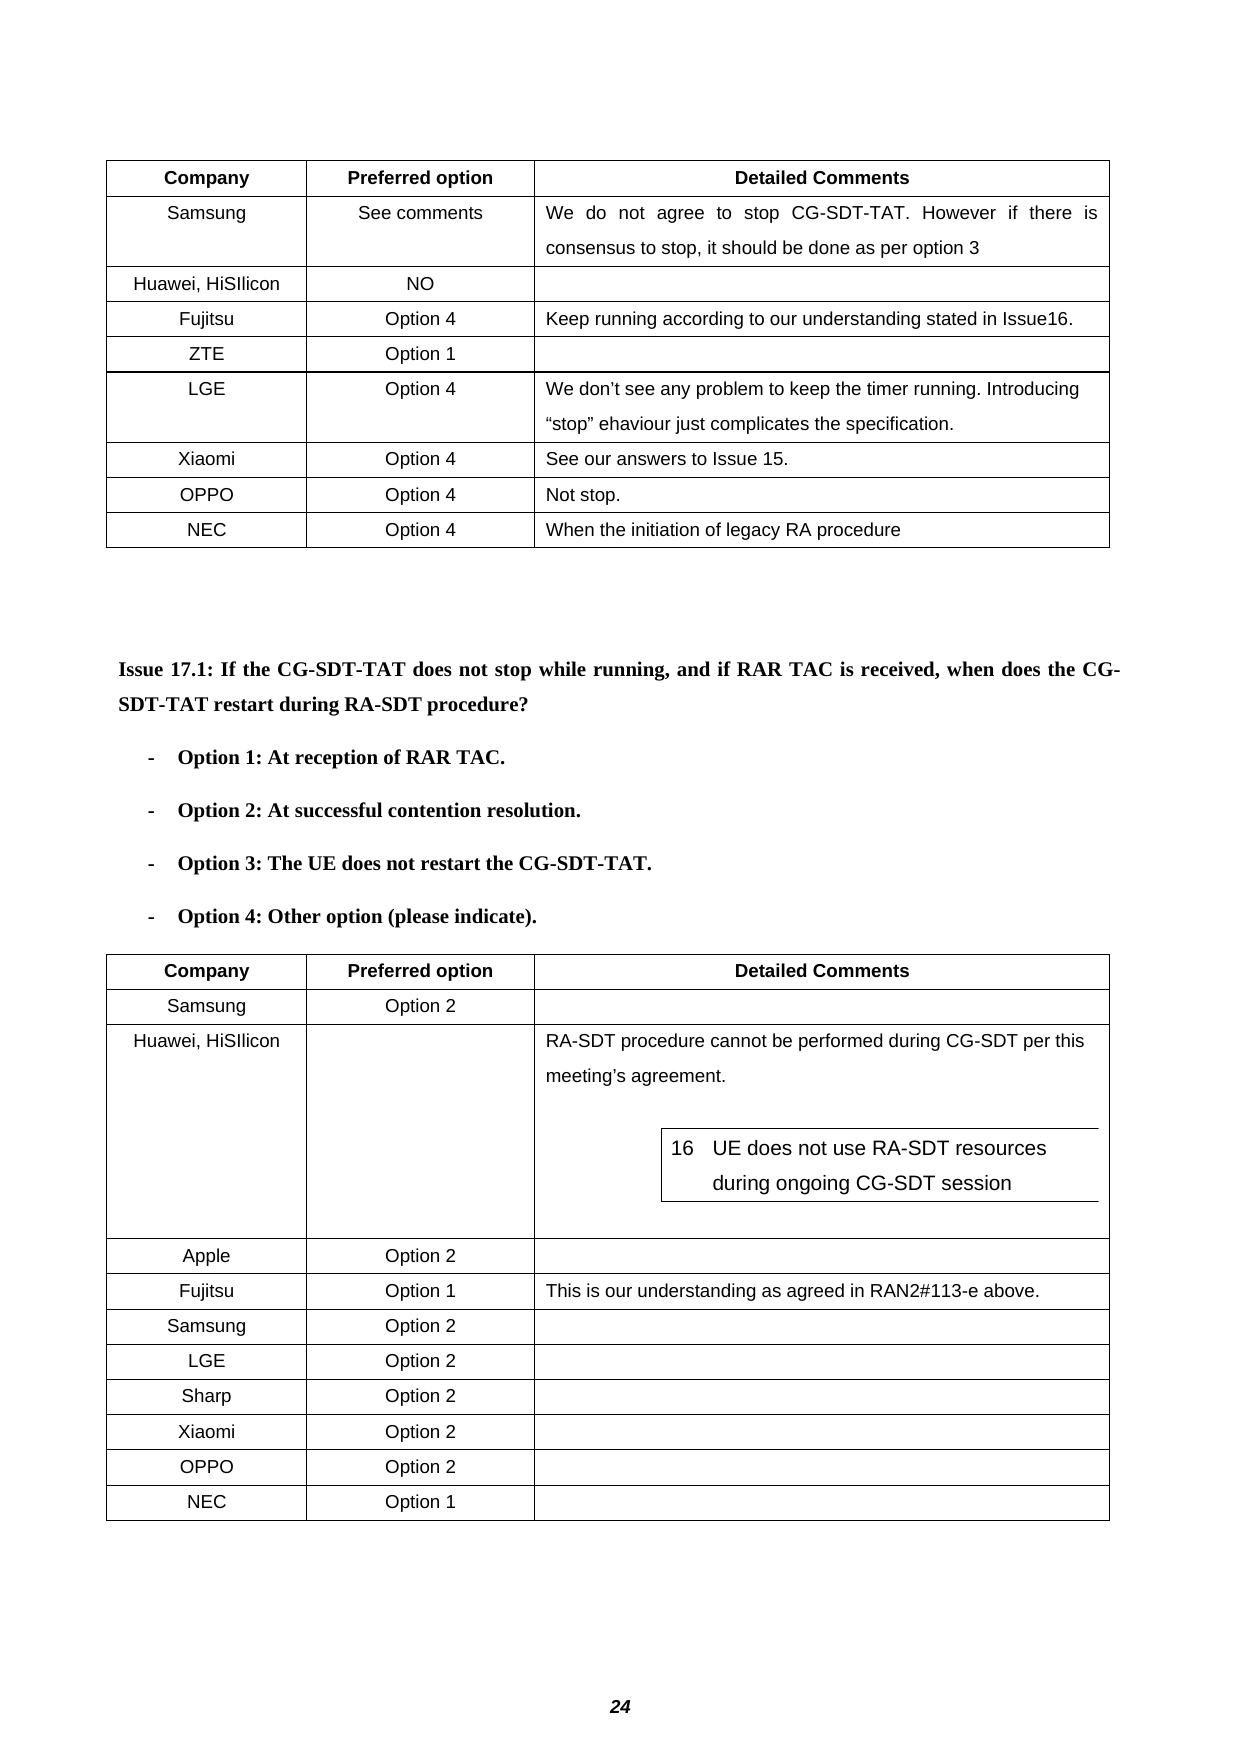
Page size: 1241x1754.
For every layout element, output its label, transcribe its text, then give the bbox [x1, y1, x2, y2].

table_cell Fujitsu [107, 1274, 306, 1308]
table_cell LGE [107, 373, 306, 442]
table_cell Fujitsu [107, 302, 306, 336]
table_cell We do not agree to stop CG-SDT-TAT. However if there is consensus to stop, it should be done as per option 3 [535, 197, 1109, 266]
table_cell Option 4 [307, 302, 534, 336]
table_cell NO [307, 267, 534, 301]
table_cell OPPO [107, 478, 306, 512]
table_cell Samsung [107, 197, 306, 266]
table_cell Option 2 [307, 1310, 534, 1344]
table_cell [535, 337, 1109, 371]
table_cell This is our understanding as agreed in RAN2#113-e above. [535, 1274, 1109, 1308]
table_cell Option 2 [307, 1345, 534, 1379]
table_cell See our answers to Issue 15. [535, 443, 1109, 477]
table_cell [535, 267, 1109, 301]
table_cell We don’t see any problem to keep the timer running. Introducing “stop” ehaviour just complicates the specification. [535, 373, 1109, 442]
table_cell Xiaomi [107, 1415, 306, 1449]
table_cell Option 4 [307, 478, 534, 512]
table_cell [535, 1415, 1109, 1449]
table_cell NEC [107, 1486, 306, 1520]
table_header Preferred option [307, 161, 534, 196]
table_cell [535, 1310, 1109, 1344]
table_cell Option 4 [307, 513, 534, 547]
table_cell Option 4 [307, 373, 534, 442]
text - Option 3: The UE does not restart the CG-SDT-TAT. [148, 847, 1122, 880]
table_cell Huawei, HiSIlicon [107, 1025, 306, 1238]
table_cell Xiaomi [107, 443, 306, 477]
table_cell Samsung [107, 1310, 306, 1344]
table_cell Keep running according to our understanding stated in Issue16. [535, 302, 1109, 336]
text - Option 1: At reception of RAR TAC. [148, 741, 1122, 773]
table_cell When the initiation of legacy RA procedure [535, 513, 1109, 547]
text - Option 4: Other option (please indicate). [148, 900, 1122, 933]
table_cell See comments [307, 197, 534, 266]
table_cell Option 2 [307, 1380, 534, 1414]
table_header Company [107, 955, 306, 989]
table_cell [307, 1025, 534, 1238]
table_cell OPPO [107, 1450, 306, 1484]
table_cell [535, 1239, 1109, 1273]
table_cell Option 1 [307, 1274, 534, 1308]
table_cell Option 4 [307, 443, 534, 477]
table_cell LGE [107, 1345, 306, 1379]
table_cell Option 2 [307, 1415, 534, 1449]
table_cell [535, 1345, 1109, 1379]
table_cell Option 1 [307, 1486, 534, 1520]
table_cell NEC [107, 513, 306, 547]
table_cell Huawei, HiSIlicon [107, 267, 306, 301]
table_cell RA-SDT procedure cannot be performed during CG-SDT per this meeting’s agreement. 16 UE does not use RA-SDT resources during ongoing CG-SDT session [535, 1025, 1109, 1238]
table_cell Option 1 [307, 337, 534, 371]
table_cell Not stop. [535, 478, 1109, 512]
table_cell Option 2 [307, 1239, 534, 1273]
table_header Preferred option [307, 955, 534, 989]
table_cell [535, 1450, 1109, 1484]
table_cell Option 2 [307, 990, 534, 1024]
table_cell Sharp [107, 1380, 306, 1414]
table_cell ZTE [107, 337, 306, 371]
table_cell [535, 990, 1109, 1024]
table_cell Option 2 [307, 1450, 534, 1484]
table_header Company [107, 161, 306, 196]
table_header Detailed Comments [535, 955, 1109, 989]
table_cell Samsung [107, 990, 306, 1024]
text - Option 2: At successful contention resolution. [148, 794, 1122, 827]
text Issue 17.1: If the CG-SDT-TAT does not stop while running, and if RAR TAC is received, when does the CG-SDT-TAT restart during RA-SDT procedure? [118, 653, 1122, 720]
table_cell [535, 1380, 1109, 1414]
table_cell Apple [107, 1239, 306, 1273]
table_header Detailed Comments [535, 161, 1109, 196]
table_cell [535, 1486, 1109, 1520]
